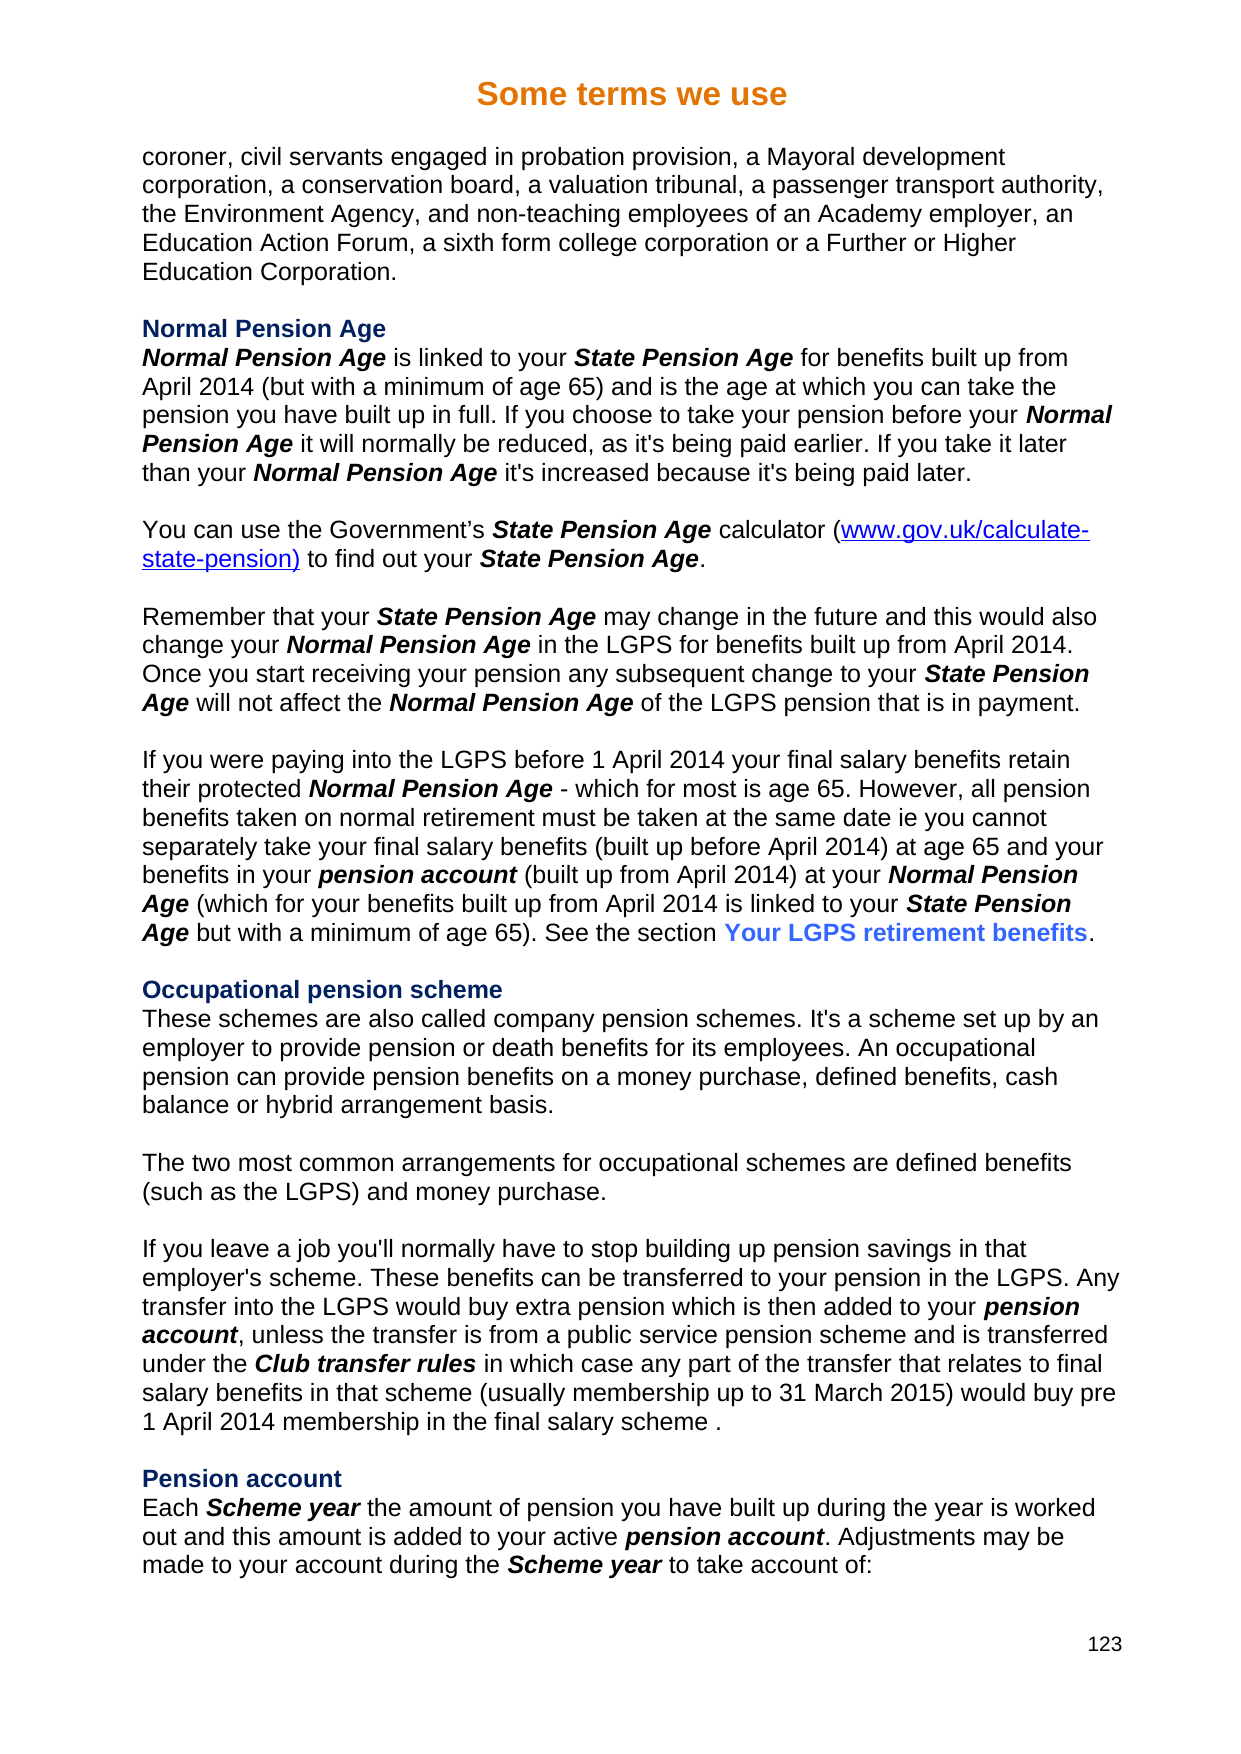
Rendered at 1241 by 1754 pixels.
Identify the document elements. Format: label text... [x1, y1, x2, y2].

text If you leave a job you'll normally have to stop building up pension savings in that employer's scheme. These benefits can be transferred to your pension in the LGPS. Any transfer into the LGPS would buy extra pension which is then added to your pension account, unless the transfer is from a public service pension scheme and is transferred under the Club transfer rules in which case any part of the transfer that relates to final salary benefits in that scheme (usually membership up to 31 March 2015) would buy pre 1 April 2014 membership in the final salary scheme . [142, 1234, 1122, 1435]
text Pension account [142, 1464, 1122, 1493]
text Normal Pension Age [142, 314, 1122, 343]
text The two most common arrangements for occupational schemes are defined benefits (such as the LGPS) and money purchase. [142, 1148, 1122, 1205]
text Normal Pension Age is linked to your State Pension Age for benefits built up from April 2014 (but with a minimum of age 65) and is the age at which you can take the pension you have built up in full. If you choose to take your pension before your Normal Pension Age it will normally be reduced, as it's being paid earlier. If you take it later than your Normal Pension Age it's increased because it's being paid later. [142, 343, 1122, 486]
text Remember that your State Pension Age may change in the future and this would also change your Normal Pension Age in the LGPS for benefits built up from April 2014. Once you start receiving your pension any subsequent change to your State Pension Age will not affect the Normal Pension Age of the LGPS pension that is in payment. [142, 601, 1122, 716]
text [142, 141, 1122, 285]
text These schemes are also called company pension schemes. It's a scheme set up by an employer to provide pension or death benefits for its employees. An occupational pension can provide pension benefits on a money purchase, defined benefits, cash balance or hybrid arrangement basis. [142, 1004, 1122, 1119]
text You can use the Government’s State Pension Age calculator (www.gov.uk/calculate-state-pension) to find out your State Pension Age. [142, 515, 1122, 573]
text Occupational pension scheme [142, 975, 1122, 1004]
text If you were paying into the LGPS before 1 April 2014 your final salary benefits retain their protected Normal Pension Age - which for most is age 65. However, all pension benefits taken on normal retirement must be taken at the same date ie you cannot separately take your final salary benefits (built up before April 2014) at age 65 and your benefits in your pension account (built up from April 2014) at your Normal Pension Age (which for your benefits built up from April 2014 is linked to your State Pension Age but with a minimum of age 65). See the section Your LGPS retirement benefits. [142, 745, 1122, 946]
text Each Scheme year the amount of pension you have built up during the year is worked out and this amount is added to your active pension account. Adjustments may be made to your account during the Scheme year to take account of: [142, 1493, 1122, 1579]
